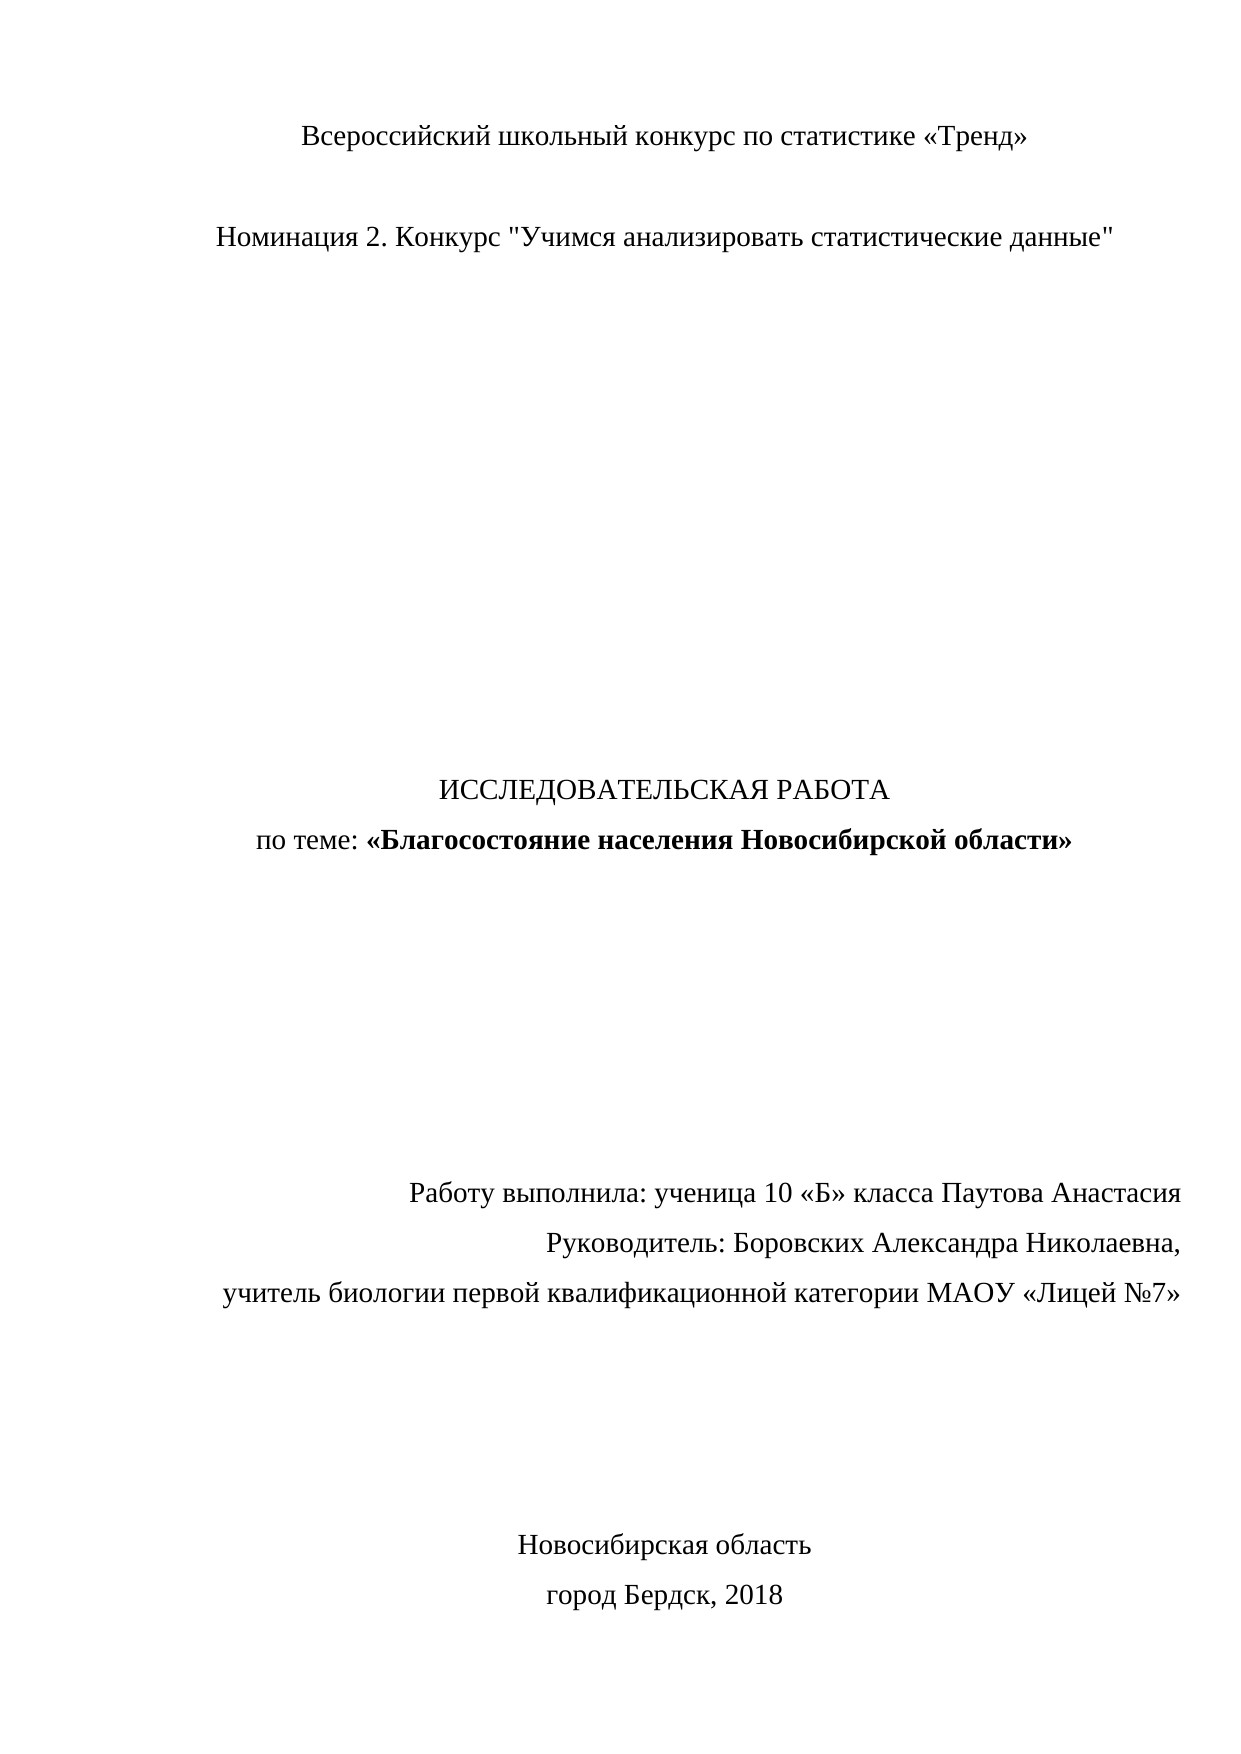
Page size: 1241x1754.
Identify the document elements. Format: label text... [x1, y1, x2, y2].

text Номинация 2. Конкурс "Учимся анализировать статистические данные" [148, 219, 1181, 252]
text по теме: «Благосостояние населения Новосибирской области» [148, 822, 1181, 856]
text Новосибирская область [148, 1527, 1181, 1560]
text Работу выполнила: ученица 10 «Б» класса Паутова Анастасия [148, 1175, 1181, 1208]
text ИССЛЕДОВАТЕЛЬСКАЯ РАБОТА [148, 772, 1181, 806]
text Руководитель: Боровских Александра Николаевна, учитель биологии первой квалификационной категории МАОУ «Лицей №7» [221, 1225, 1181, 1309]
text город Бердск, 2018 [148, 1577, 1181, 1611]
text Всероссийский школьный конкурс по статистике «Тренд» [148, 118, 1181, 152]
